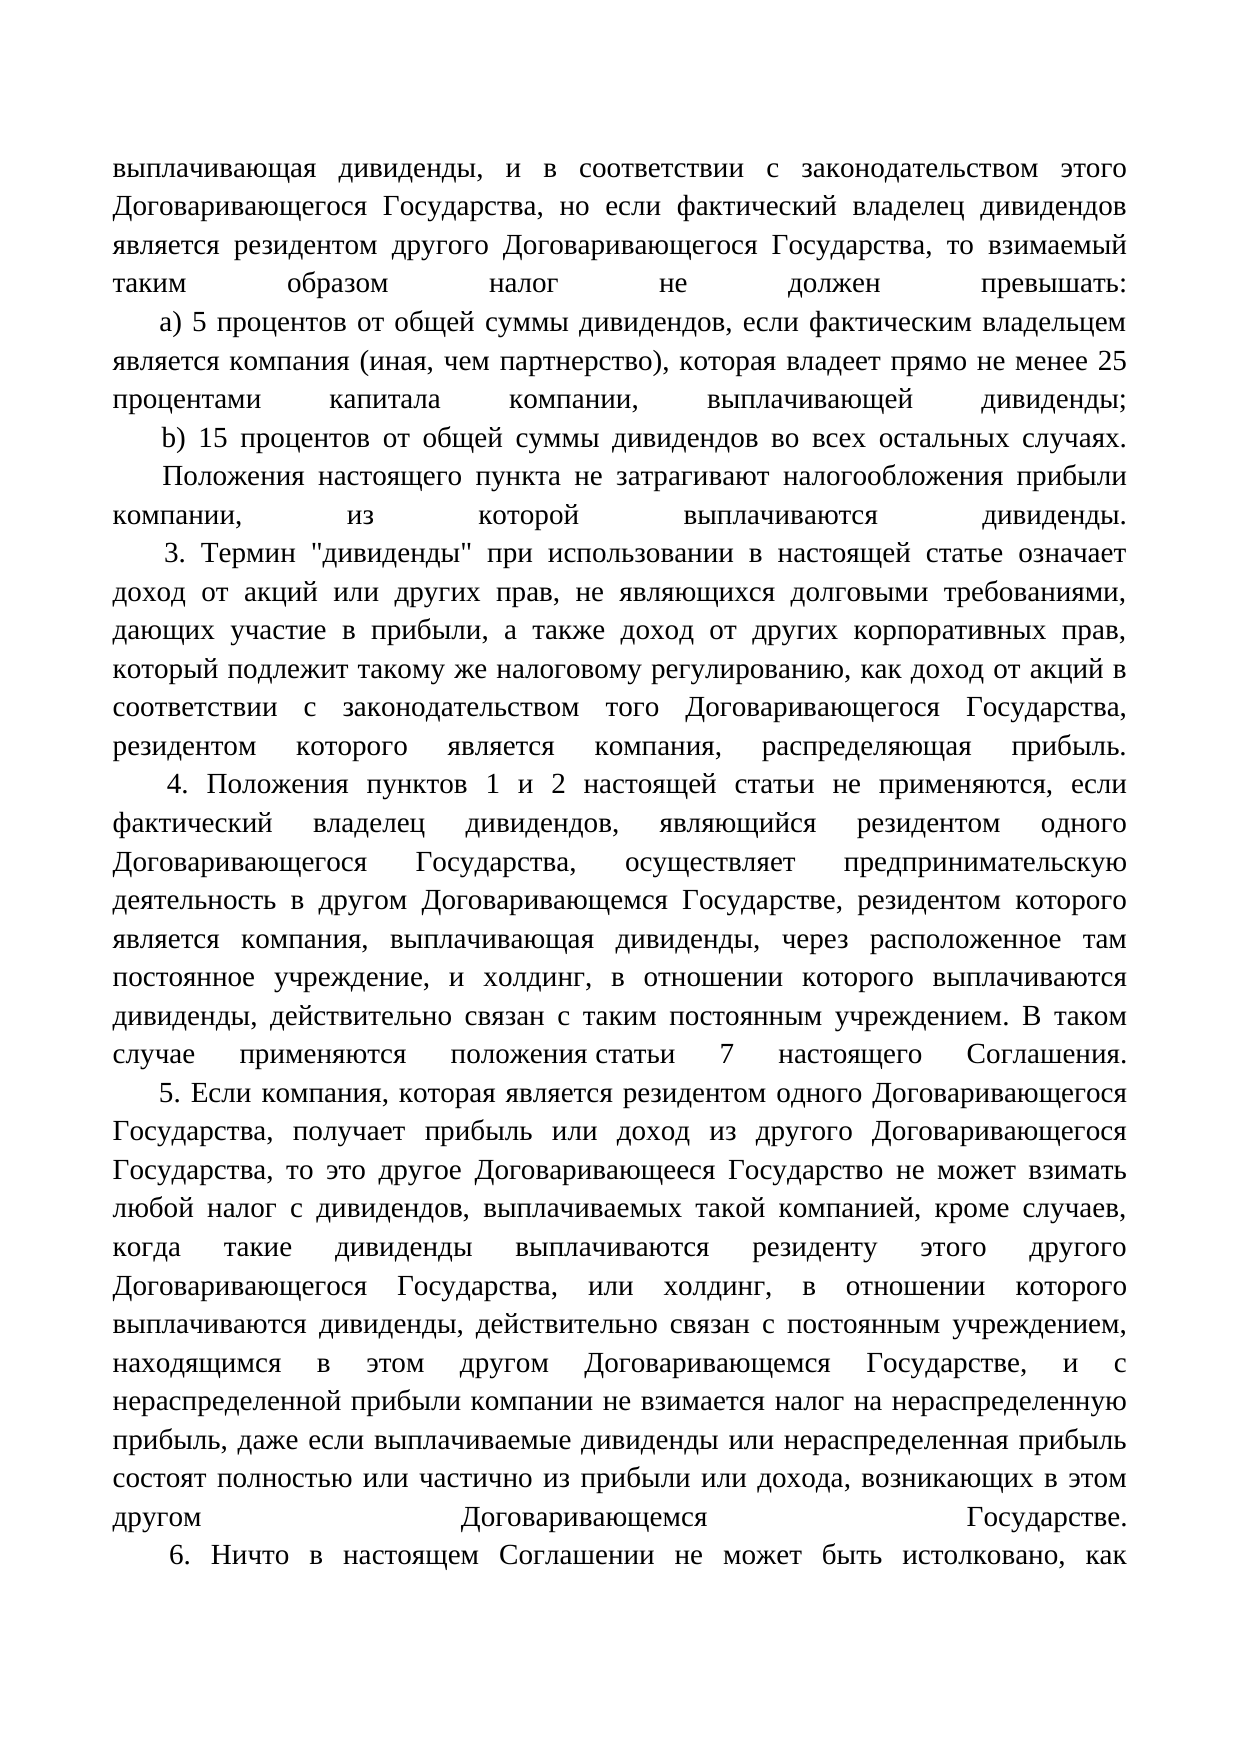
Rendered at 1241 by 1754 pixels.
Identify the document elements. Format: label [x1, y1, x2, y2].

text [112, 150, 1128, 1571]
